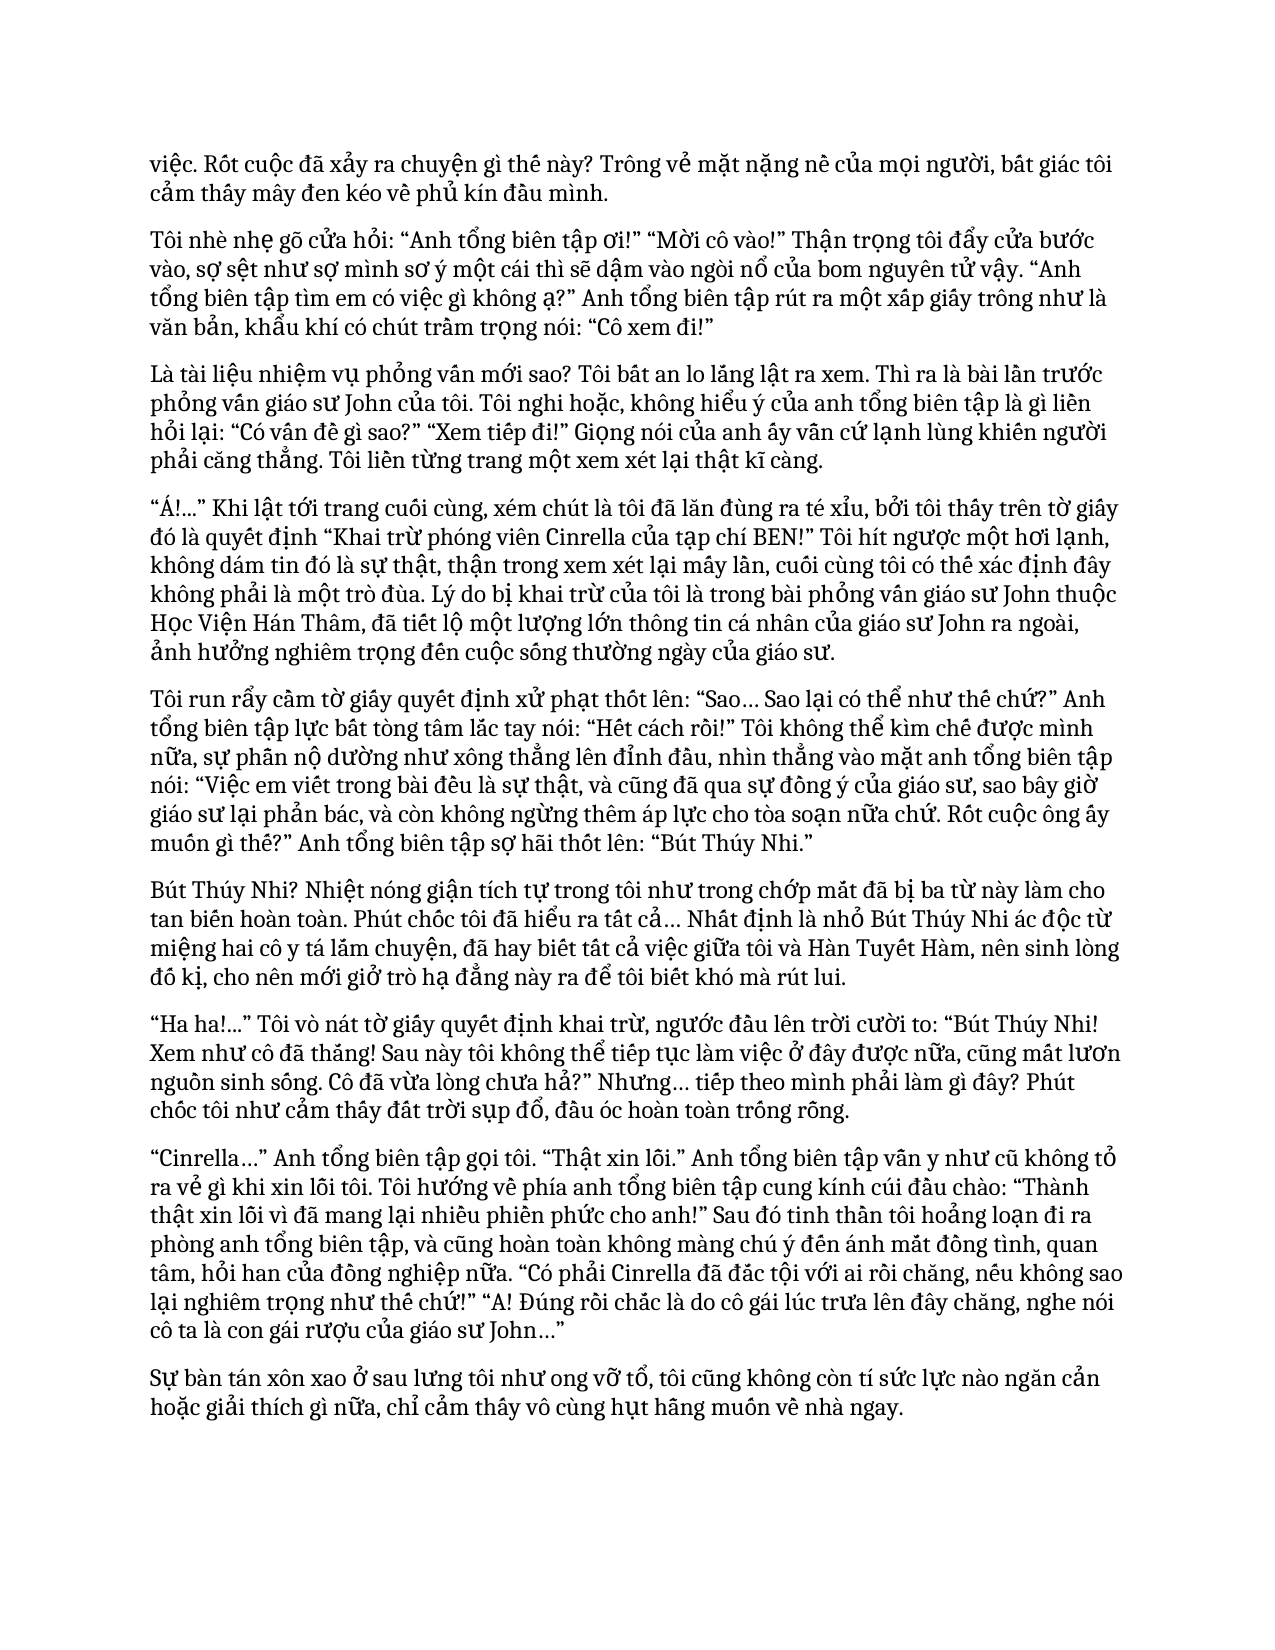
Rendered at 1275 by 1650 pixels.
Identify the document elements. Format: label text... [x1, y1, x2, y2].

text Tôi run rẩy cầm tờ giấy quyết định xử phạt thốt lên: “Sao… Sao lại có thể như thế chứ?” Anh tổng biên tập lực bất tòng tâm lắc tay nói: “Hết cách rồi!” Tôi không thể kìm chế được mình nữa, sự phẫn nộ dường như xông thẳng lên đỉnh đầu, nhìn thẳng vào mặt anh tổng biên tập nói: “Việc em viết trong bài đều là sự thật, và cũng đã qua sự đồng ý của giáo sư, sao bây giờ giáo sư lại phản bác, và còn không ngừng thêm áp lực cho tòa soạn nữa chứ. Rốt cuộc ông ấy muốn gì thế?” Anh tổng biên tập sợ hãi thốt lên: “Bút Thúy Nhi.” [150, 685, 1125, 857]
text Tôi nhè nhẹ gõ cửa hỏi: “Anh tổng biên tập ơi!” “Mời cô vào!” Thận trọng tôi đẩy cửa bước vào, sợ sệt như sợ mình sơ ý một cái thì sẽ dậm vào ngòi nổ của bom nguyên tử vậy. “Anh tổng biên tập tìm em có việc gì không ạ?” Anh tổng biên tập rút ra một xấp giấy trông như là văn bản, khẩu khí có chút trầm trọng nói: “Cô xem đi!” [150, 226, 1125, 341]
text “Cinrella…” Anh tổng biên tập gọi tôi. “Thật xin lỗi.” Anh tổng biên tập vẫn y như cũ không tỏ ra vẻ gì khi xin lỗi tôi. Tôi hướng về phía anh tổng biên tập cung kính cúi đầu chào: “Thành thật xin lỗi vì đã mang lại nhiều phiền phức cho anh!” Sau đó tinh thần tôi hoảng loạn đi ra phòng anh tổng biên tập, và cũng hoàn toàn không màng chú ý đến ánh mắt đồng tình, quan tâm, hỏi han của đồng nghiệp nữa. “Có phải Cinrella đã đắc tội với ai rồi chăng, nếu không sao lại nghiêm trọng như thế chứ!” “A! Đúng rồi chắc là do cô gái lúc trưa lên đây chăng, nghe nói cô ta là con gái rượu của giáo sư John…” [150, 1144, 1125, 1345]
text “Á!...” Khi lật tới trang cuối cùng, xém chút là tôi đã lăn đùng ra té xỉu, bởi tôi thấy trên tờ giấy đó là quyết định “Khai trừ phóng viên Cinrella của tạp chí BEN!” Tôi hít ngược một hơi lạnh, không dám tin đó là sự thật, thận trong xem xét lại mấy lần, cuối cùng tôi có thế xác định đây không phải là một trò đùa. Lý do bị khai trừ của tôi là trong bài phỏng vấn giáo sư John thuộc Học Viện Hán Thâm, đã tiết lộ một lượng lớn thông tin cá nhân của giáo sư John ra ngoài, ảnh hưởng nghiêm trọng đến cuộc sống thường ngày của giáo sư. [150, 494, 1125, 666]
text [150, 150, 1125, 207]
text Là tài liệu nhiệm vụ phỏng vấn mới sao? Tôi bất an lo lắng lật ra xem. Thì ra là bài lần trước phỏng vấn giáo sư John của tôi. Tôi nghi hoặc, không hiểu ý của anh tổng biên tập là gì liền hỏi lại: “Có vấn đề gì sao?” “Xem tiếp đi!” Giọng nói của anh ấy vẫn cứ lạnh lùng khiến người phải căng thẳng. Tôi liền từng trang một xem xét lại thật kĩ càng. [150, 360, 1125, 475]
text Sự bàn tán xôn xao ở sau lưng tôi như ong vỡ tổ, tôi cũng không còn tí sức lực nào ngăn cản hoặc giải thích gì nữa, chỉ cảm thấy vô cùng hụt hẫng muốn về nhà ngay. [150, 1364, 1125, 1421]
text Bút Thúy Nhi? Nhiệt nóng giận tích tự trong tôi như trong chớp mắt đã bị ba từ này làm cho tan biến hoàn toàn. Phút chốc tôi đã hiểu ra tất cả… Nhất định là nhỏ Bút Thúy Nhi ác độc từ miệng hai cô y tá lắm chuyện, đã hay biết tất cả việc giữa tôi và Hàn Tuyết Hàm, nên sinh lòng đố kị, cho nên mới giở trò hạ đẳng này ra để tôi biết khó mà rút lui. [150, 876, 1125, 991]
text “Ha ha!...” Tôi vò nát tờ giấy quyết định khai trừ, ngước đầu lên trời cười to: “Bút Thúy Nhi! Xem như cô đã thắng! Sau này tôi không thể tiếp tục làm việc ở đây được nữa, cũng mất lươn nguồn sinh sống. Cô đã vừa lòng chưa hả?” Nhưng… tiếp theo mình phải làm gì đây? Phút chốc tôi như cảm thấy đất trời sụp đổ, đầu óc hoàn toàn trống rỗng. [150, 1010, 1125, 1125]
